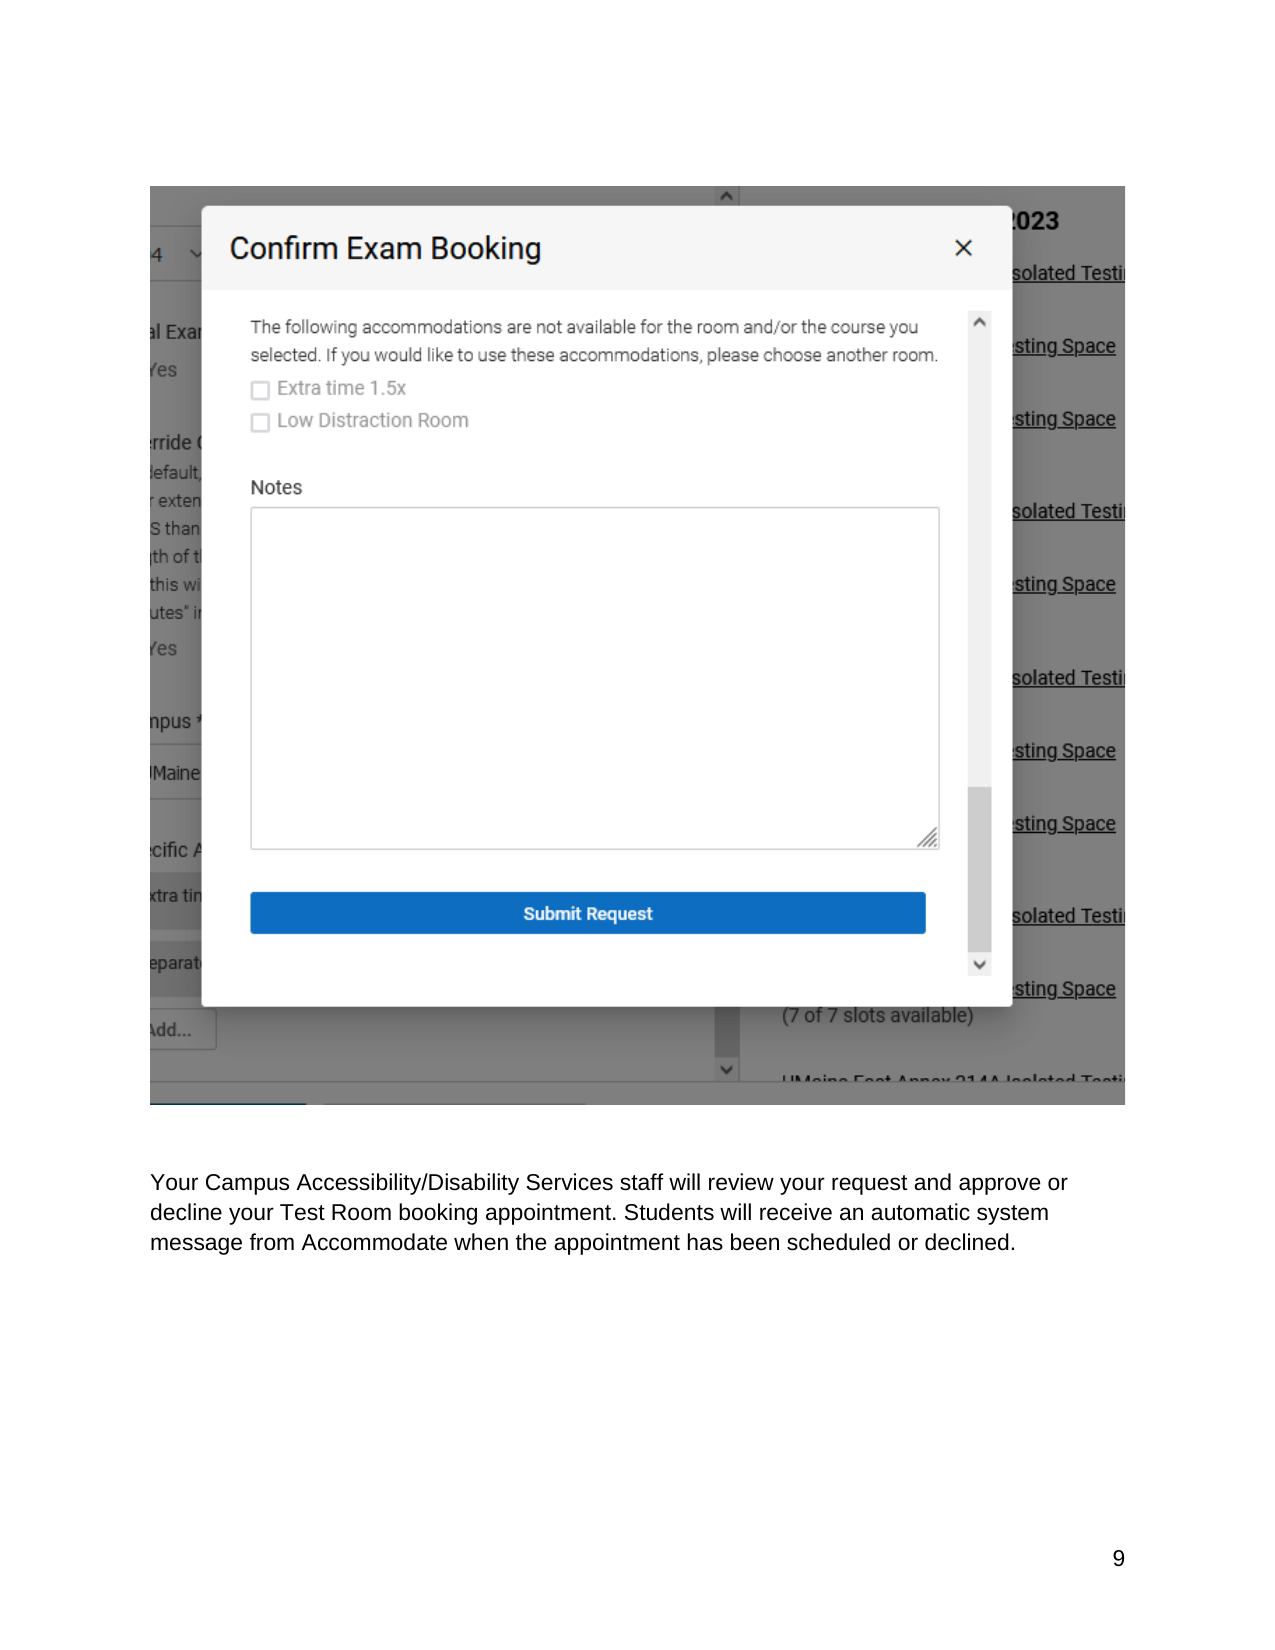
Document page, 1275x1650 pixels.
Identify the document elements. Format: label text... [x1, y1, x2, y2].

text Your Campus Accessibility/Disability Services staff will review your request and approve or decline your Test Room booking appointment. Students will receive an automatic system message from Accommodate when the appointment has been scheduled or declined. [150, 1169, 1125, 1256]
picture [150, 186, 1125, 1105]
